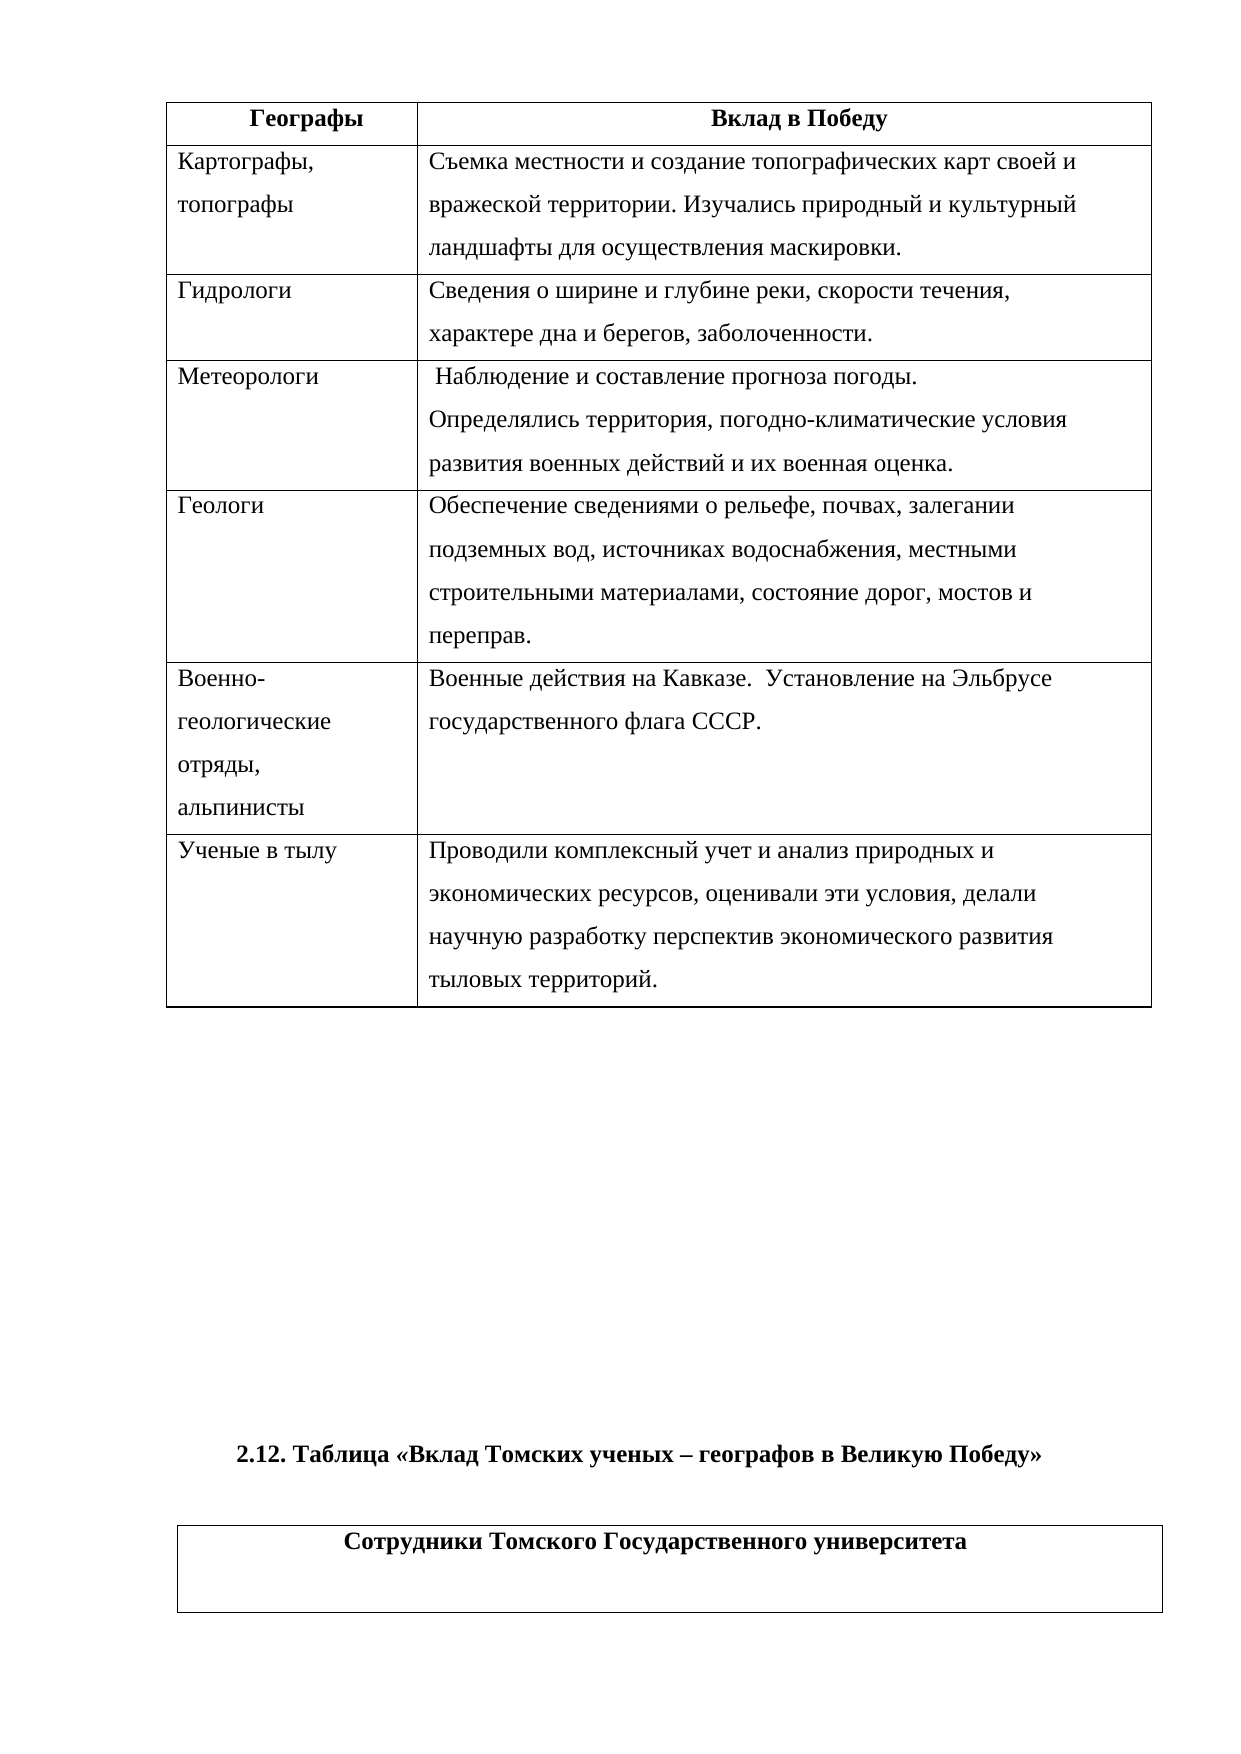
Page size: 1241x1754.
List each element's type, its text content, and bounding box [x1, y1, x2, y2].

table_cell Наблюдение и составление прогноза погоды. Определялись территория, погодно-климатические условия развития военных действий и их военная оценка. [418, 361, 1151, 489]
table_header Географы [167, 103, 417, 145]
table_cell Гидрологи [167, 275, 417, 360]
table_cell Ученые в тылу [167, 835, 417, 1006]
table_cell Геологи [167, 491, 417, 662]
table_cell Съемка местности и создание топографических карт своей и вражеской территории. Изучались природный и культурный ландшафты для осуществления маскировки. [418, 146, 1151, 274]
table_cell Картографы, топографы [167, 146, 417, 274]
table_cell Проводили комплексный учет и анализ природных и экономических ресурсов, оценивали эти условия, делали научную разработку перспектив экономического развития тыловых территорий. [418, 835, 1151, 1006]
table_cell Сведения о ширине и глубине реки, скорости течения, характере дна и берегов, заболоченности. [418, 275, 1151, 360]
table_cell Военные действия на Кавказе. Установление на Эльбрусе государственного флага СССР. [418, 663, 1151, 834]
table_header Сотрудники Томского Государственного университета [178, 1526, 1162, 1612]
text 2.12. Таблица «Вклад Томских ученых – географов в Великую Победу» [177, 1439, 1122, 1467]
table_header Вклад в Победу [418, 103, 1151, 145]
table_cell Военно-геологические отряды, альпинисты [167, 663, 417, 834]
table_cell Метеорологи [167, 361, 417, 489]
table_cell Обеспечение сведениями о рельефе, почвах, залегании подземных вод, источниках водоснабжения, местными строительными материалами, состояние дорог, мостов и переправ. [418, 491, 1151, 662]
